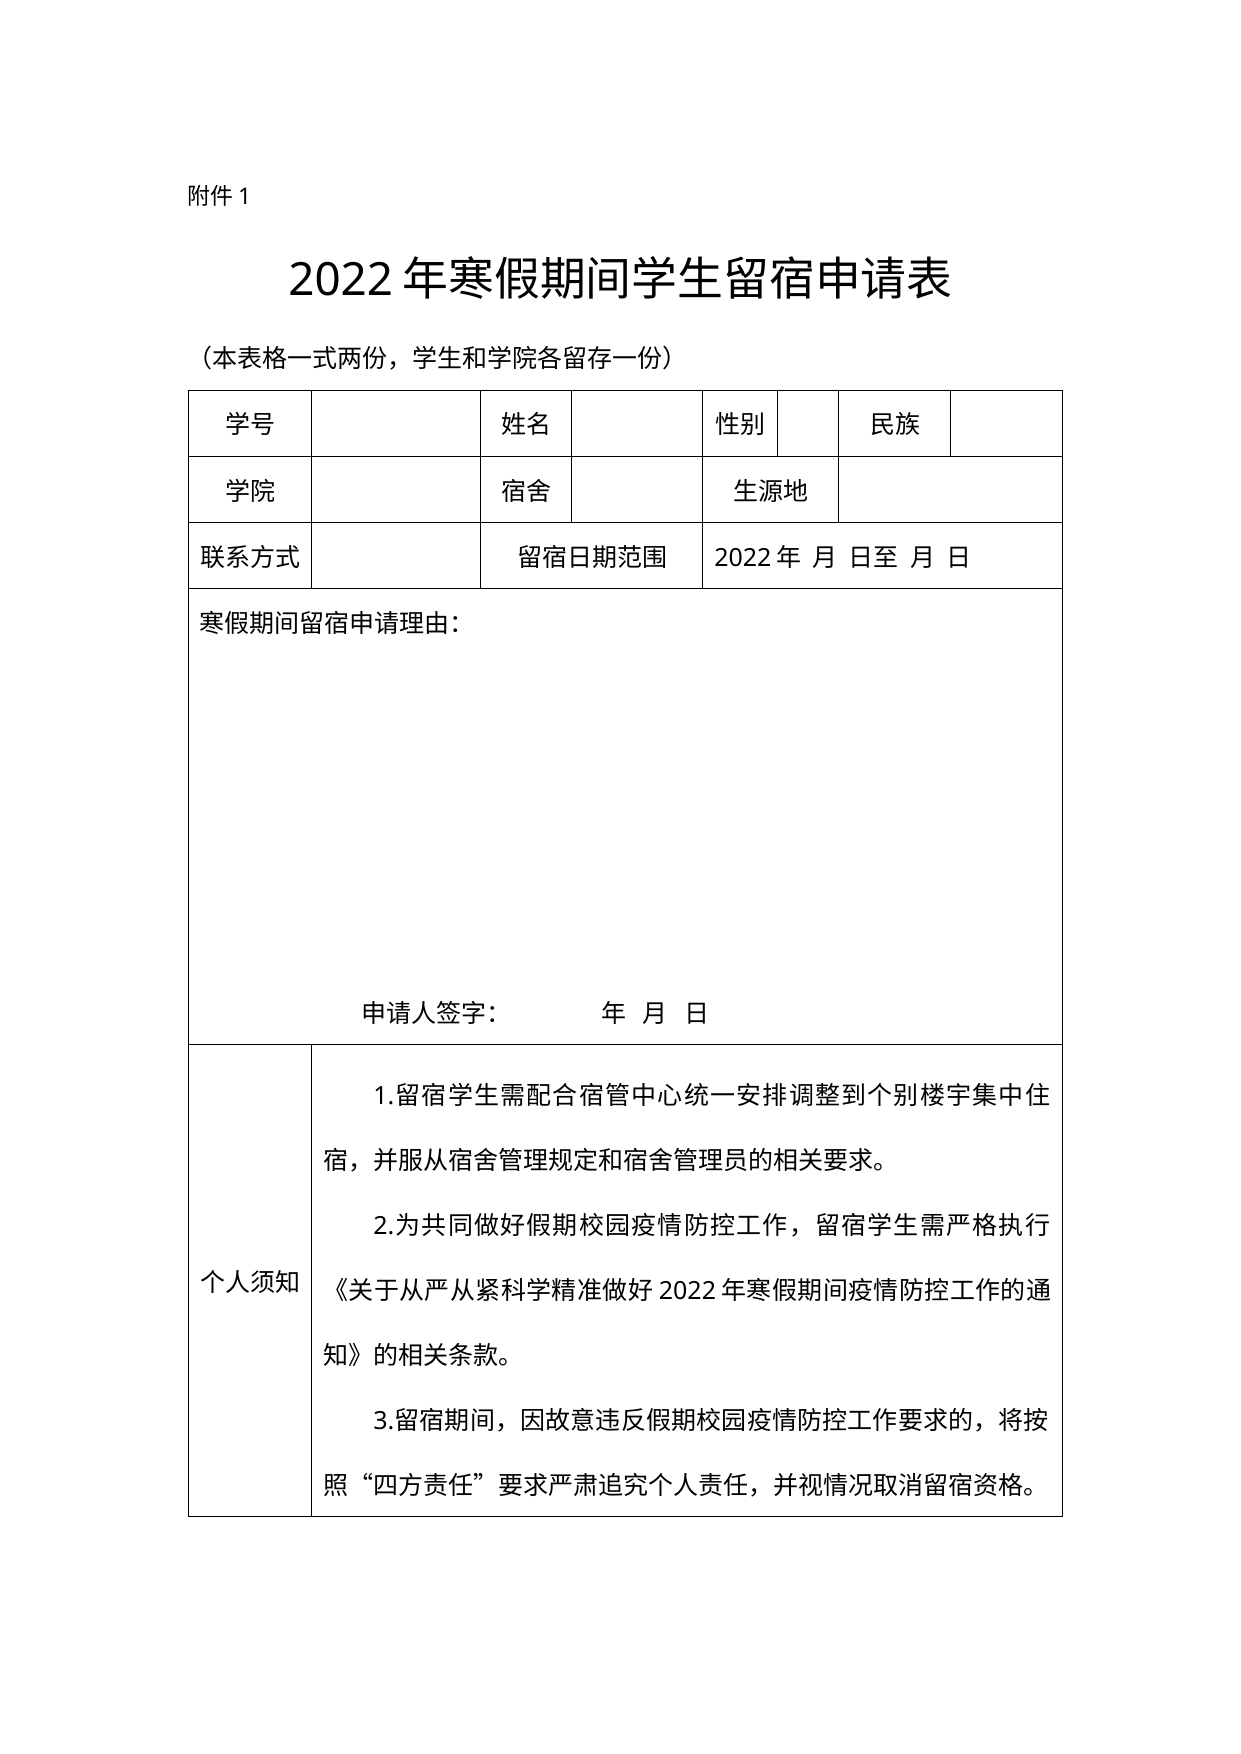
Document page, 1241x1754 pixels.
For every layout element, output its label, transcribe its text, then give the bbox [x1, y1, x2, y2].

text （本表格一式两份，学生和学院各留存一份） [187, 324, 1053, 389]
text 附件1 [187, 162, 1053, 227]
table_cell 寒假期间留宿申请理由： 申请人签字： 年 月 日 [189, 589, 1062, 1044]
table_header 性别 [703, 391, 777, 456]
table_cell 留宿日期范围 [481, 523, 702, 588]
table_cell 学院 [189, 457, 311, 522]
table_cell 宿舍 [481, 457, 571, 522]
table_header [951, 391, 1062, 456]
table_cell 生源地 [703, 457, 838, 522]
table_header [778, 391, 838, 456]
table_cell [572, 457, 702, 522]
table_cell 2022年 月 日至 月 日 [703, 523, 1062, 588]
table_header 民族 [839, 391, 950, 456]
table_cell [312, 523, 480, 588]
table_header [572, 391, 702, 456]
text 2022年寒假期间学生留宿申请表 [187, 227, 1053, 324]
table_cell [839, 457, 1062, 522]
table_header [312, 391, 480, 456]
table_cell 联系方式 [189, 523, 311, 588]
table_cell [312, 457, 480, 522]
table_header 姓名 [481, 391, 571, 456]
table_cell 1.留宿学生需配合宿管中心统一安排调整到个别楼宇集中住宿，并服从宿舍管理规定和宿舍管理员的相关要求。 2.为共同做好假期校园疫情防控工作，留宿学生需严格执行《关于从严从紧科学精准做好2022年寒假期间疫情防控工作的通知》的相关条款。 3.留宿期间，因故意违反假期校园疫情防控工作要求的，将按照“四方责任”要求严肃追究个人责任，并视情况取消留宿资格。 [312, 1045, 1062, 1516]
table_header 学号 [189, 391, 311, 456]
table_cell 个人须知 [189, 1045, 311, 1516]
